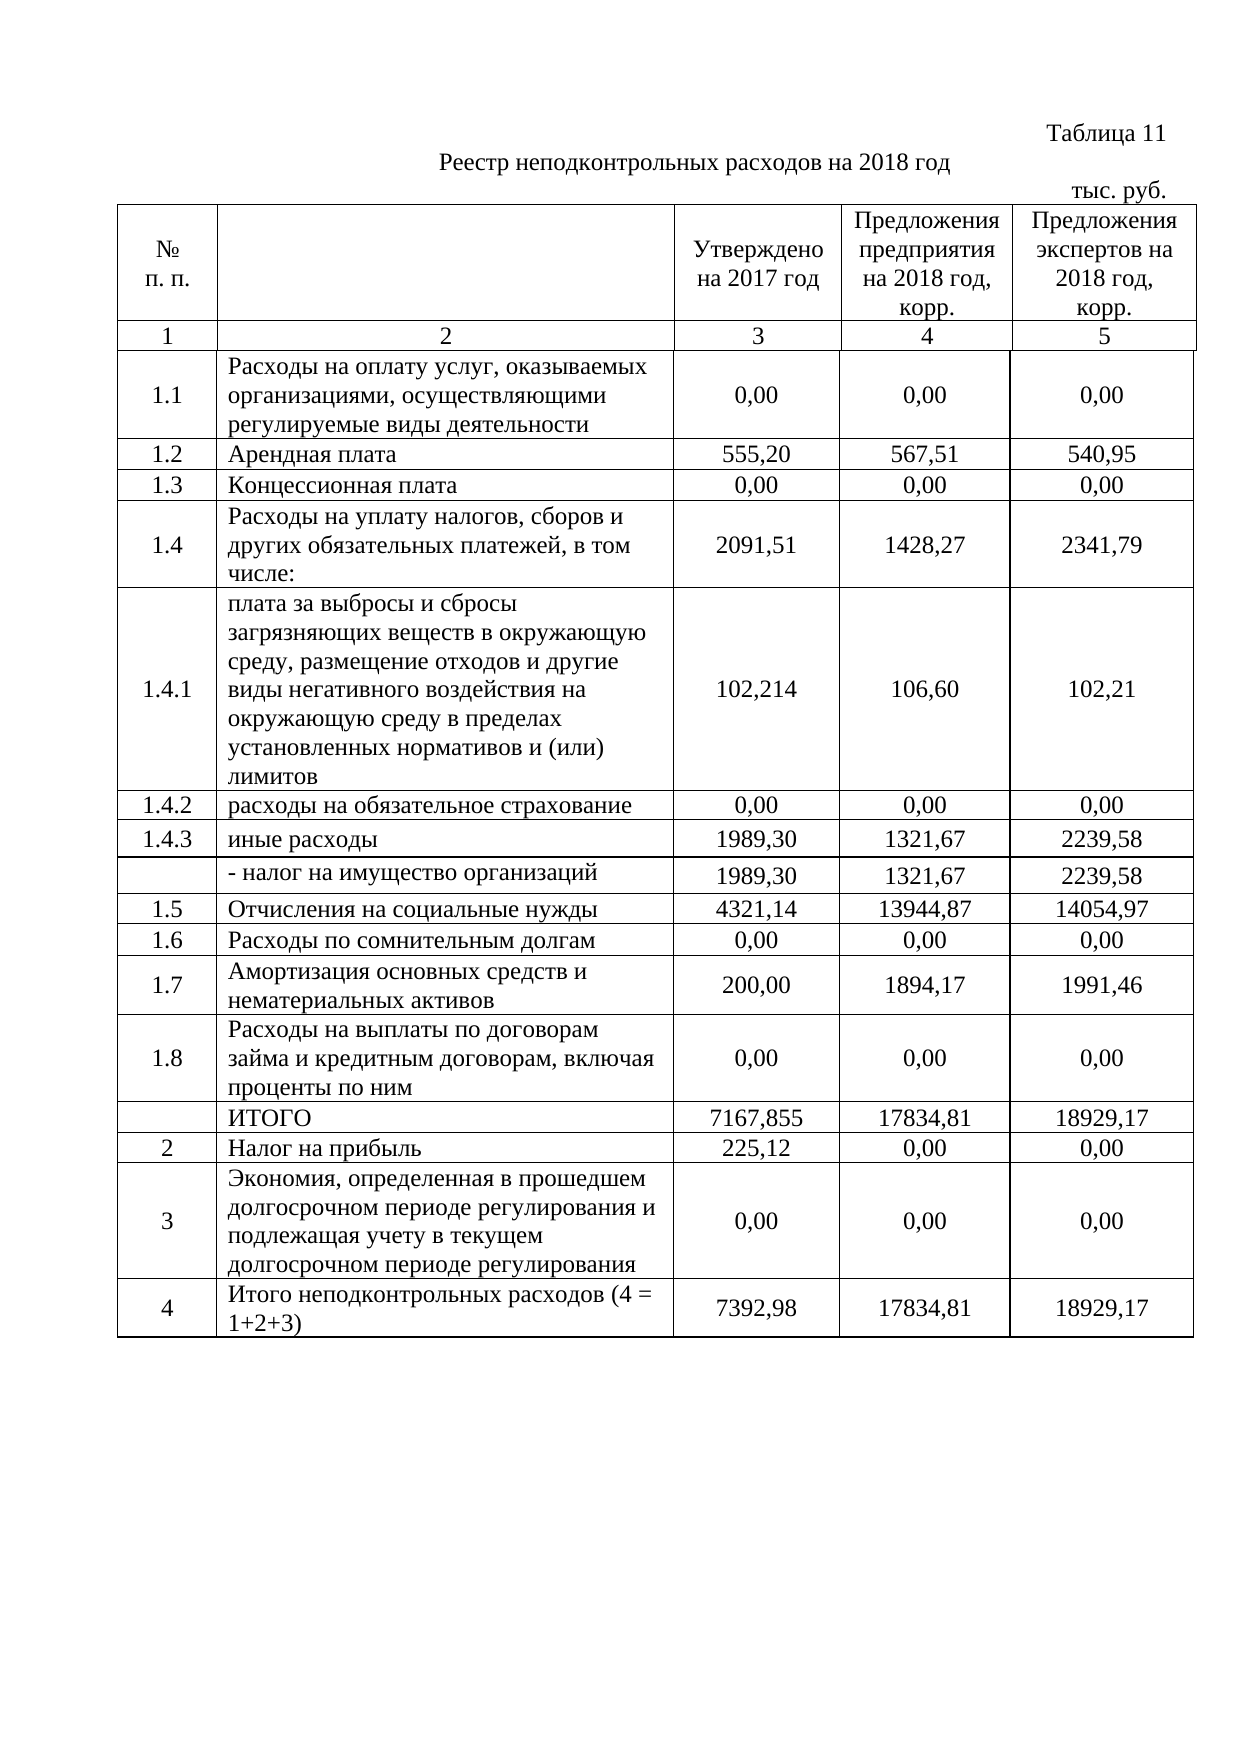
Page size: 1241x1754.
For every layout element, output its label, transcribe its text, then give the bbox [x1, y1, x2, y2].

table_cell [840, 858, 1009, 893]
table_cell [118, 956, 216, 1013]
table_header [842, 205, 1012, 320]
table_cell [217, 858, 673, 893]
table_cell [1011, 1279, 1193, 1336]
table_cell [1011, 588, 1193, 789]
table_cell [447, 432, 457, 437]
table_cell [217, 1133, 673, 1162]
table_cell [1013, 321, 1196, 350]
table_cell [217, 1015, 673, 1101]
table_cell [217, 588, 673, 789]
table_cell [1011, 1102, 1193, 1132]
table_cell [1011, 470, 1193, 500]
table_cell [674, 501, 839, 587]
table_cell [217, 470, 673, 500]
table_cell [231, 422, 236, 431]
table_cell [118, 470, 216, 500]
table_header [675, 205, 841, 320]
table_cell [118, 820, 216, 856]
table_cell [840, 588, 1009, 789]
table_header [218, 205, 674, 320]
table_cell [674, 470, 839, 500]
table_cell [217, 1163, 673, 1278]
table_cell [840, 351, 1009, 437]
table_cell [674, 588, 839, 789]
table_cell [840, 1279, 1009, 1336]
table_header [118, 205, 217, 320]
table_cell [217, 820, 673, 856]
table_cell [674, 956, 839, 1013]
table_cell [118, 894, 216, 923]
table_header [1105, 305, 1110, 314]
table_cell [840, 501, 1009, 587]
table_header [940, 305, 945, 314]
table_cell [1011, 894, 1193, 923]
text Таблица 11 [148, 118, 1167, 147]
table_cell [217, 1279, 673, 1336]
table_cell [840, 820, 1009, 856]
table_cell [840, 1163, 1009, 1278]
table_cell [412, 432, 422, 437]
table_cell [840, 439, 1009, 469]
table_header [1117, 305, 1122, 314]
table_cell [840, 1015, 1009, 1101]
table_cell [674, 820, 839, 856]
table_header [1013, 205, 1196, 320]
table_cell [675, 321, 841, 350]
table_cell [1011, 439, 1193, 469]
text тыс. руб. [148, 176, 1167, 204]
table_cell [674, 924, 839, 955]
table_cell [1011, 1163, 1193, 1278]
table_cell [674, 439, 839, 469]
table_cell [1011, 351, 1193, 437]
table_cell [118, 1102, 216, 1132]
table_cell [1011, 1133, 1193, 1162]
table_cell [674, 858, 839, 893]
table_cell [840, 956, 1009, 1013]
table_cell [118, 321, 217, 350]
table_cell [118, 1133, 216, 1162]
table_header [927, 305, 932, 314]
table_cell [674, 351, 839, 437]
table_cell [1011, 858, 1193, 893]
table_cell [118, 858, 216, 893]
text Реестр неподконтрольных расходов на 2018 год [148, 147, 1167, 176]
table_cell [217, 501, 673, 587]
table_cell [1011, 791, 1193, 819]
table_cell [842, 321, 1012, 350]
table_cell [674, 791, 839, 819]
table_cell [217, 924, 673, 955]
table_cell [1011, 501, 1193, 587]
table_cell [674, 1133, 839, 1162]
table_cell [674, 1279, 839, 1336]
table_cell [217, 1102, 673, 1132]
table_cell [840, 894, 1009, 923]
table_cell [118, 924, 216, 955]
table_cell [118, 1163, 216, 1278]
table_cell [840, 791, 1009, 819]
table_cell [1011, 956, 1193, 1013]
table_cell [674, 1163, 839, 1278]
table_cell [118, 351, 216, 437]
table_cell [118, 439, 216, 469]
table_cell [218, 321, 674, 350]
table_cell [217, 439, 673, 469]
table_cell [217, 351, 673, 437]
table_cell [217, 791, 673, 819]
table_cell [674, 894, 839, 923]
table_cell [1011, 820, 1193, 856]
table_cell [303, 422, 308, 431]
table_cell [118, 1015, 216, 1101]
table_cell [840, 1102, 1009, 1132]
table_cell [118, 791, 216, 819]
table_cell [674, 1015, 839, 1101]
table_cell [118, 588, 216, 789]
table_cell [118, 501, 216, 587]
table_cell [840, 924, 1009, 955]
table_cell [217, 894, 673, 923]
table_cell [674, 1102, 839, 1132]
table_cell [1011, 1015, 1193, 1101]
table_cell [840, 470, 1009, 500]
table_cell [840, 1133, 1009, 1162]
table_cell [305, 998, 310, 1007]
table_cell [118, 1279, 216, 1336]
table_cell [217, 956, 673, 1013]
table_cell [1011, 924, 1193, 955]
